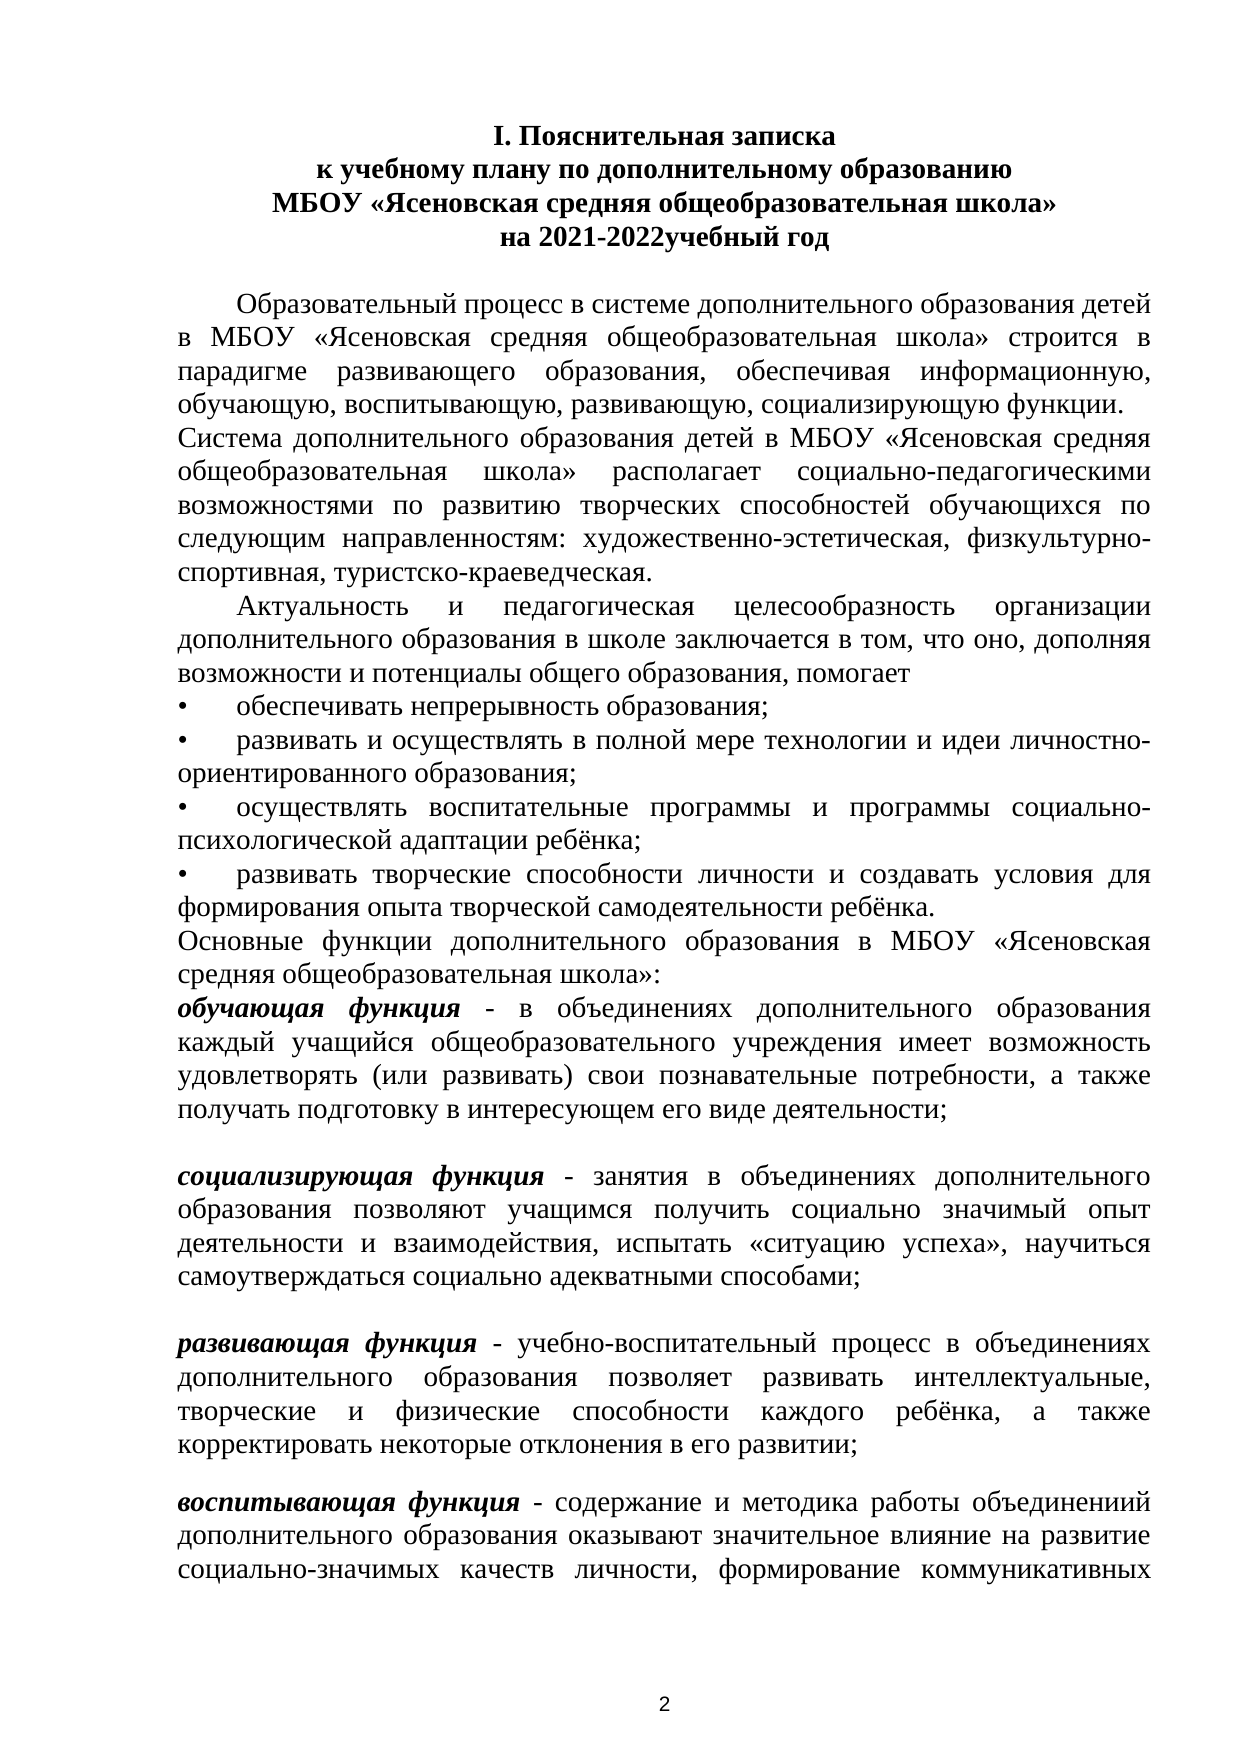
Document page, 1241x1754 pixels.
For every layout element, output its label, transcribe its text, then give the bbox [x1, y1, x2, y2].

text Образовательный процесс в системе дополнительного образования детей в МБОУ «Ясеновская средняя общеобразовательная школа» строится в парадигме развивающего образования, обеспечивая информационную, обучающую, воспитывающую, развивающую, социализирующую функции. [177, 286, 1152, 420]
list обеспечивать непрерывность образования; [177, 688, 1152, 722]
text на 2021-2022учебный год [177, 219, 1152, 252]
text обучающая функция - в объединениях дополнительного образования каждый учащийся общеобразовательного учреждения имеет возможность удовлетворять (или развивать) свои познавательные потребности, а также получать подготовку в интересующем его виде деятельности; [177, 990, 1152, 1124]
text социализирующая функция - занятия в объединениях дополнительного образования позволяют учащимся получить социально значимый опыт деятельности и взаимодействия, испытать «ситуацию успеха», научиться самоутверждаться социально адекватными способами; [177, 1158, 1152, 1292]
text Актуальность и педагогическая целесообразность организации дополнительного образования в школе заключается в том, что оно, дополняя возможности и потенциалы общего образования, помогает [177, 588, 1152, 688]
text МБОУ «Ясеновская средняя общеобразовательная школа» [177, 185, 1152, 219]
text к учебному плану по дополнительному образованию [177, 152, 1152, 185]
list развивать и осуществлять в полной мере технологии и идеи личностно-ориентированного образования; [177, 722, 1152, 789]
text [177, 1484, 1152, 1584]
text Основные функции дополнительного образования в МБОУ «Ясеновская средняя общеобразовательная школа»: [177, 923, 1152, 990]
text развивающая функция - учебно-воспитательный процесс в объединениях дополнительного образования позволяет развивать интеллектуальные, творческие и физические способности каждого ребёнка, а также корректировать некоторые отклонения в его развитии; [177, 1326, 1152, 1460]
text Система дополнительного образования детей в МБОУ «Ясеновская средняя общеобразовательная школа» располагает социально-педагогическими возможностями по развитию творческих способностей обучающихся по следующим направленностям: художественно-эстетическая, физкультурно-спортивная, туристско-краеведческая. [177, 420, 1152, 588]
text I. Пояснительная записка [177, 118, 1152, 152]
list осуществлять воспитательные программы и программы социально-психологической адаптации ребёнка; [177, 789, 1152, 856]
list развивать творческие способности личности и создавать условия для формирования опыта творческой самодеятельности ребёнка. [177, 856, 1152, 923]
